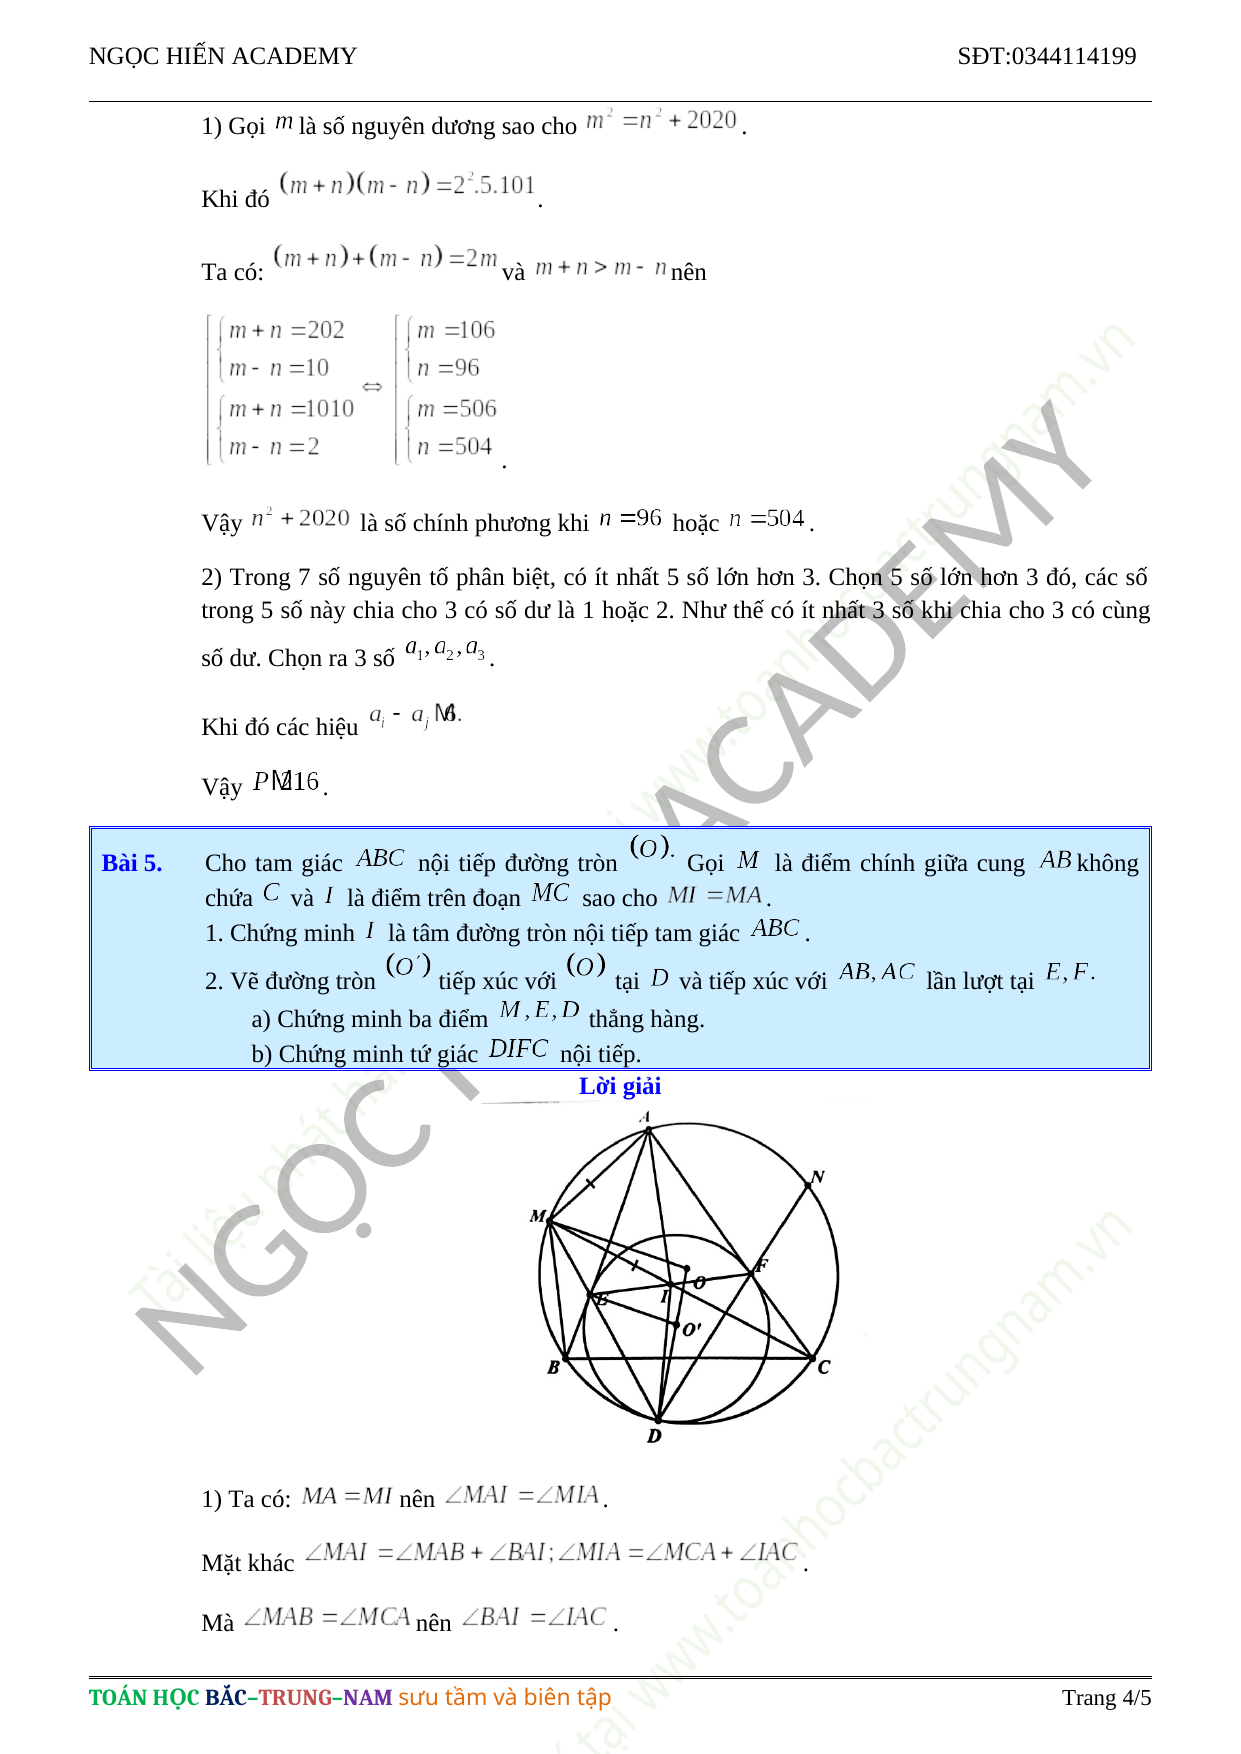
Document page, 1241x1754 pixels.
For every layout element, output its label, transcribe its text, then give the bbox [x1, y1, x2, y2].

list . [201, 311, 1152, 474]
table_header Bài 5. Cho tam giác nội tiếp đường tròn Gọi là điểm chính giữa cung không chứa và là điểm trên đoạn sao cho . 1. Chứng minh là tâm đường tròn nội tiếp tam giác . 2. Vẽ đường tròn tiếp xúc với tại và tiếp xúc với lần lượt tại a) Chứng minh ba điểm thẳng hàng. b) Chứng minh tứ giác nội tiếp. [92, 829, 1149, 1068]
list Vậy . [201, 766, 1152, 801]
list 1) Gọi là số nguyên dương sao cho . [201, 102, 1152, 140]
list Ta có: và nên [201, 238, 1152, 286]
text Lời giải [88, 1071, 1152, 1100]
list Khi đó . [201, 165, 1152, 213]
list Mà nên . [201, 1602, 1152, 1637]
list Mặt khác . [201, 1538, 1152, 1577]
list 2) Trong 7 số nguyên tố phân biệt, có ít nhất 5 số lớn hơn 3. Chọn 5 số lớn hơn 3 đó, các số trong 5 số này chia cho 3 có số dư là 1 hoặc 2. Như thế có ít nhất 3 số khi chia cho 3 có cùng số dư. Chọn ra 3 số . [201, 562, 1152, 671]
list 1) Ta có: nên . [201, 1481, 1152, 1513]
picture [481, 1100, 871, 1457]
list Vậy là số chính phương khi hoặc . [201, 499, 1152, 537]
list Khi đó các hiệu [201, 696, 1152, 741]
